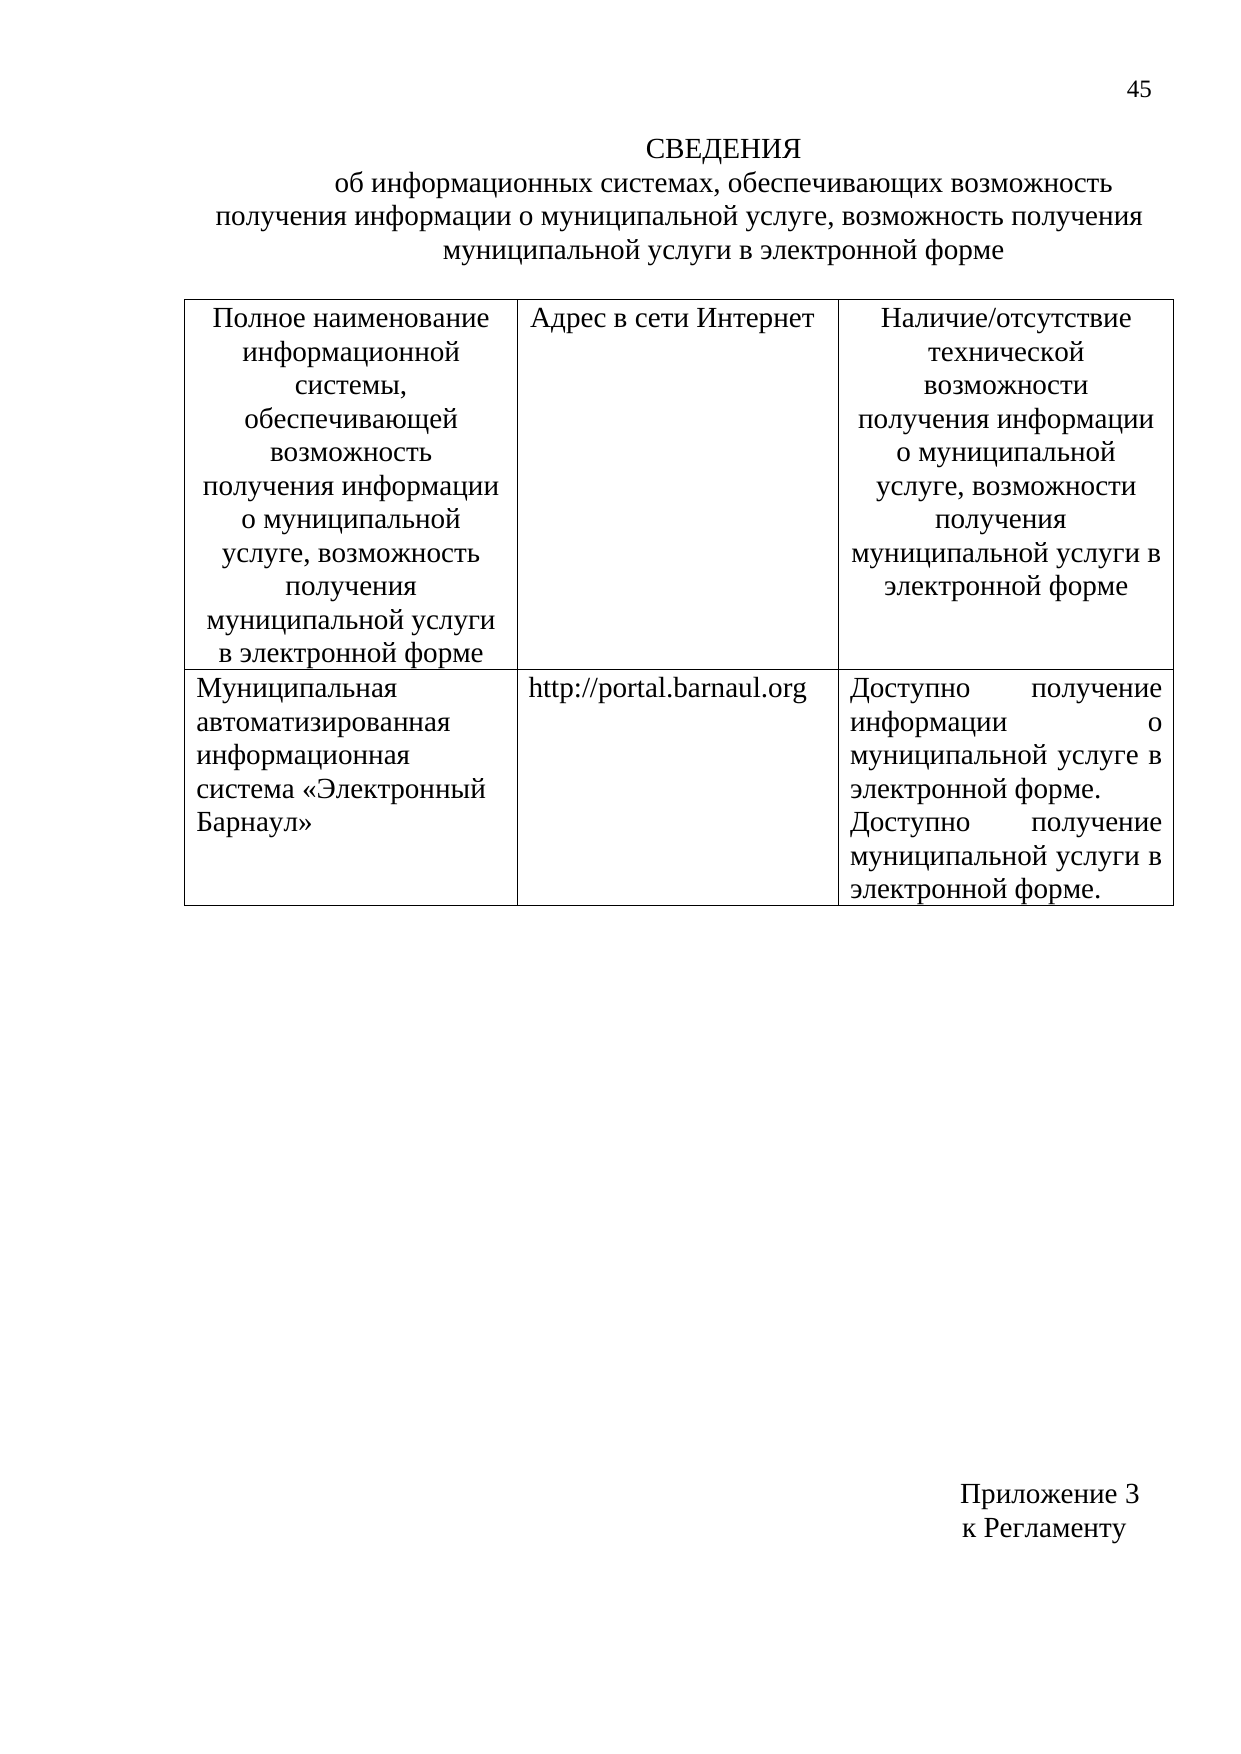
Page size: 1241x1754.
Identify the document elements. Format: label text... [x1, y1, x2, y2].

table_header Полное наименование информационной системы, обеспечивающей возможность получения информации о муниципальной услуге, возможность получения муниципальной услуги в электронной форме [185, 300, 517, 669]
text Приложение 3 [207, 1476, 1152, 1510]
text СВЕДЕНИЯ [207, 131, 1152, 165]
table_cell Муниципальная автоматизированная информационная система «Электронный Барнаул» [185, 670, 517, 905]
table_header Наличие/отсутствие технической возможности получения информации о муниципальной услуге, возможности получения муниципальной услуги в электронной форме [839, 300, 1173, 669]
text к Регламенту [207, 1510, 1152, 1543]
table_cell Доступно получение информации о муниципальной услуге в электронной форме. Доступно получение муниципальной услуги в электронной форме. [839, 670, 1173, 905]
text об информационных системах, обеспечивающих возможность получения информации о муниципальной услуге, возможность получения [207, 165, 1152, 232]
table_header Адрес в сети Интернет [518, 300, 838, 669]
text муниципальной услуги в электронной форме [207, 232, 1152, 266]
table_cell http://portal.barnaul.org [518, 670, 838, 905]
